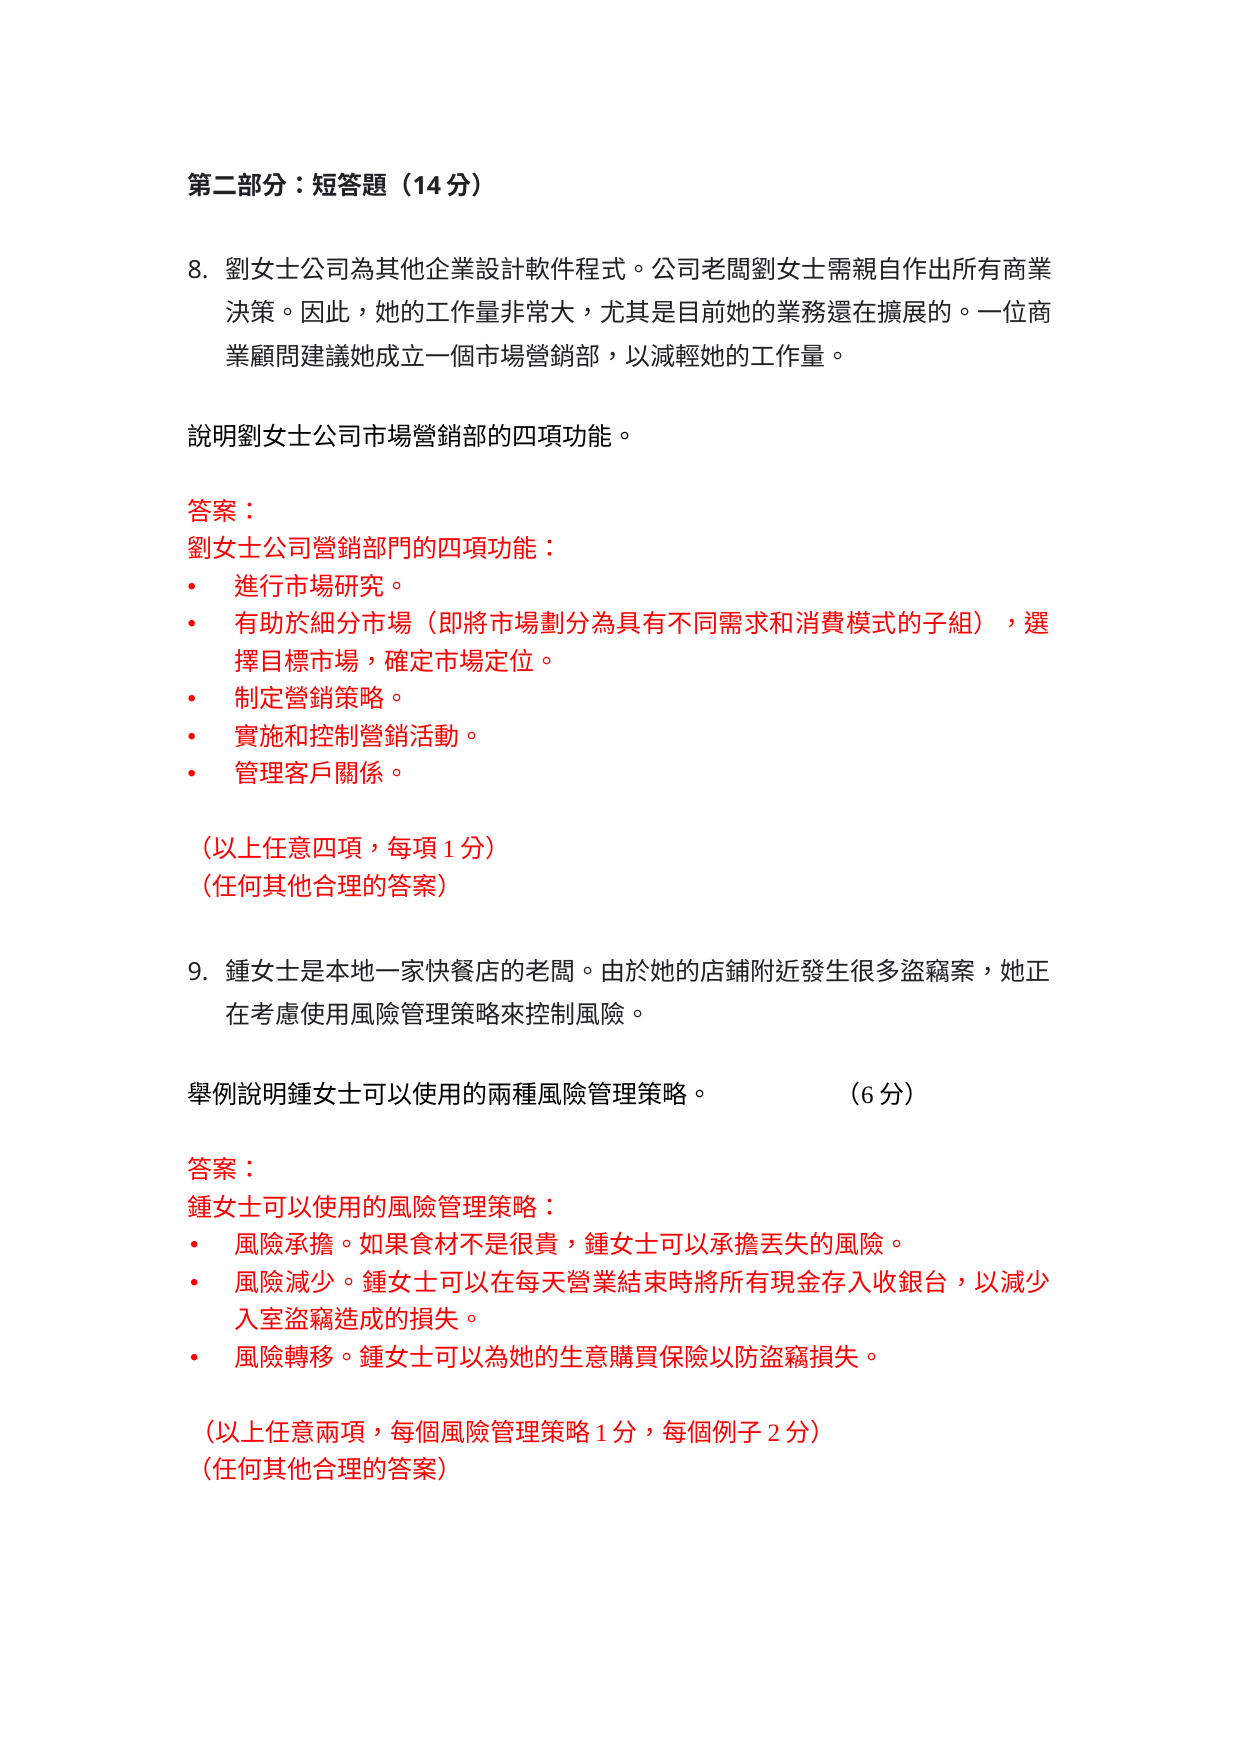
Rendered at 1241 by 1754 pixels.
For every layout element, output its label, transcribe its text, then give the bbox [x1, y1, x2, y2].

text 進行市場研究。 [187, 566, 1053, 603]
text 有助於細分市場（即將市場劃分為具有不同需求和消費模式的子組），選擇目標市場，確定市場定位。 [187, 603, 1053, 678]
text 風險減少。鍾女士可以在每天營業結束時將所有現金存入收銀台，以減少入室盜竊造成的損失。 [190, 1262, 1053, 1337]
list 劉女士公司為其他企業設計軟件程式。公司老闆劉女士需親自作出所有商業決策。因此，她的工作量非常大，尤其是目前她的業務還在擴展的。一位商業顧問建議她成立一個市場營銷部，以減輕她的工作量。 [187, 249, 1053, 373]
text 說明劉女士公司市場營銷部的四項功能。 （4 分） [187, 416, 1053, 453]
list 鍾女士是本地一家快餐店的老闆。由於她的店鋪附近發生很多盜竊案，她正在考慮使用風險管理策略來控制風險。 [187, 951, 1053, 1031]
text 答案： [187, 491, 1053, 528]
text 舉例說明鍾女士可以使用的兩種風險管理策略。 （6 分） [187, 1074, 1053, 1112]
text 制定營銷策略。 [187, 678, 1053, 716]
text （任何其他合理的答案） [187, 866, 1053, 903]
text 風險轉移。鍾女士可以為她的生意購買保險以防盜竊損失。 [190, 1337, 1053, 1374]
text 劉女士公司營銷部門的四項功能： [187, 528, 1053, 566]
text 第二部分：短答題（14分） [187, 164, 1053, 202]
text 管理客戶關係。 [187, 753, 1053, 791]
text 鍾女士可以使用的風險管理策略： [187, 1187, 1053, 1224]
text （以上任意四項，每項1分） [187, 828, 1053, 866]
text 答案： [187, 1149, 1053, 1187]
text （任何其他合理的答案） [187, 1449, 1053, 1487]
text 風險承擔。如果食材不是很貴，鍾女士可以承擔丟失的風險。 [190, 1224, 1053, 1262]
text （以上任意兩項，每個風險管理策略1分，每個例子2分） [190, 1412, 1053, 1449]
text 實施和控制營銷活動。 [187, 716, 1053, 753]
